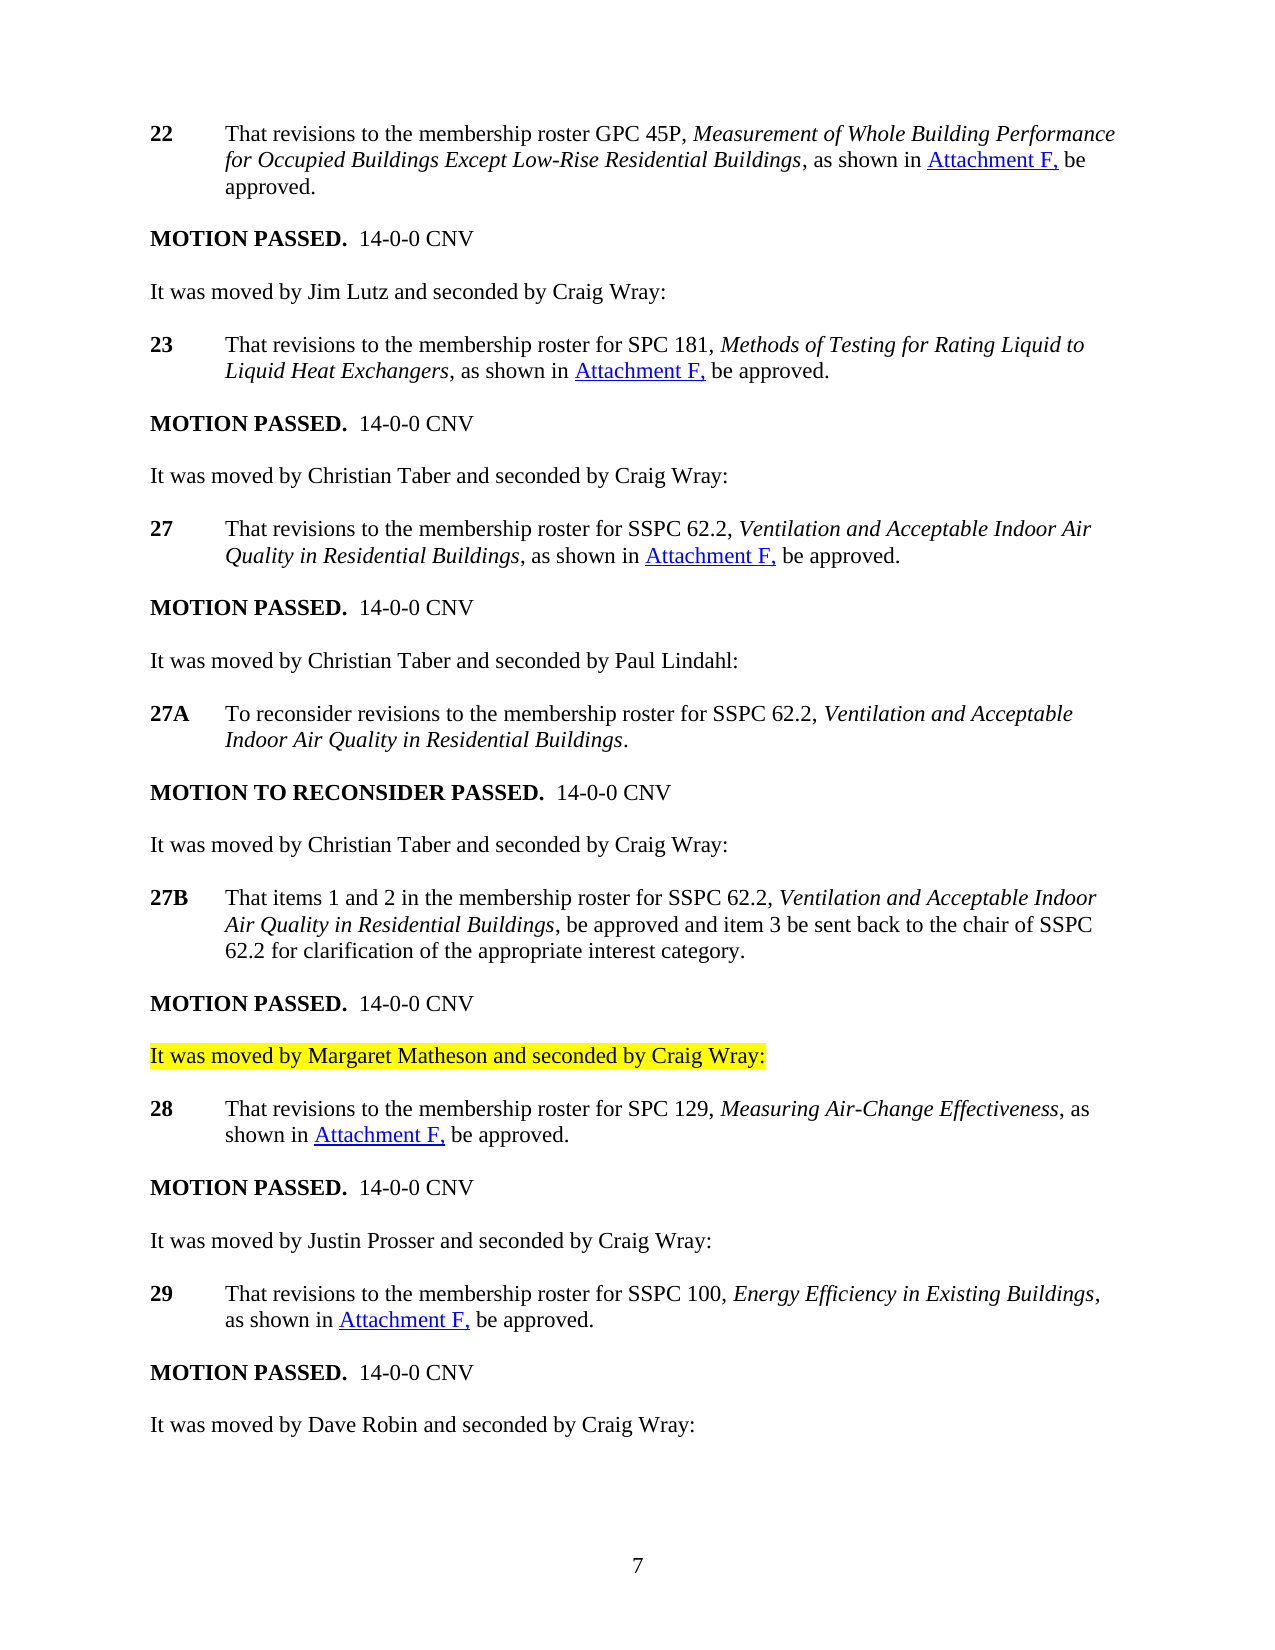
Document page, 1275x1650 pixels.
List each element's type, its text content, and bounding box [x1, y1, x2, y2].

text 27 That revisions to the membership roster for SSPC 62.2, Ventilation and Acceptable Indoor Air Quality in Residential Buildings, as shown in Attachment F, be approved. [150, 515, 1125, 568]
text It was moved by Justin Prosser and seconded by Craig Wray: [150, 1227, 1125, 1253]
text MOTION PASSED. 14-0-0 CNV [150, 594, 1125, 621]
text MOTION TO RECONSIDER PASSED. 14-0-0 CNV [150, 779, 1125, 805]
text MOTION PASSED. 14-0-0 CNV [150, 1359, 1125, 1385]
text MOTION PASSED. 14-0-0 CNV [150, 410, 1125, 436]
text 28 That revisions to the membership roster for SPC 129, Measuring Air-Change Effectiveness, as shown in Attachment F, be approved. [150, 1095, 1125, 1148]
text 29 That revisions to the membership roster for SSPC 100, Energy Efficiency in Existing Buildings, as shown in Attachment F, be approved. [150, 1279, 1125, 1332]
text It was moved by Margaret Matheson and seconded by Craig Wray: [150, 1042, 1125, 1069]
text 27A To reconsider revisions to the membership roster for SSPC 62.2, Ventilation and Acceptable Indoor Air Quality in Residential Buildings. [150, 700, 1125, 752]
text MOTION PASSED. 14-0-0 CNV [150, 990, 1125, 1016]
text It was moved by Christian Taber and seconded by Craig Wray: [150, 832, 1125, 858]
text It was moved by Christian Taber and seconded by Craig Wray: [150, 463, 1125, 489]
text 23 That revisions to the membership roster for SPC 181, Methods of Testing for Rating Liquid to Liquid Heat Exchangers, as shown in Attachment F, be approved. [150, 331, 1125, 383]
text 22 That revisions to the membership roster GPC 45P, Measurement of Whole Building Performance for Occupied Buildings Except Low-Rise Residential Buildings, as shown in Attachment F, be approved. [150, 120, 1125, 199]
text It was moved by Dave Robin and seconded by Craig Wray: [150, 1411, 1125, 1438]
text 27B That items 1 and 2 in the membership roster for SSPC 62.2, Ventilation and Acceptable Indoor Air Quality in Residential Buildings, be approved and item 3 be sent back to the chair of SSPC 62.2 for clarification of the appropriate interest category. [150, 884, 1125, 963]
text MOTION PASSED. 14-0-0 CNV [150, 225, 1125, 252]
text It was moved by Jim Lutz and seconded by Craig Wray: [150, 278, 1125, 304]
text MOTION PASSED. 14-0-0 CNV [150, 1174, 1125, 1201]
text It was moved by Christian Taber and seconded by Paul Lindahl: [150, 647, 1125, 673]
